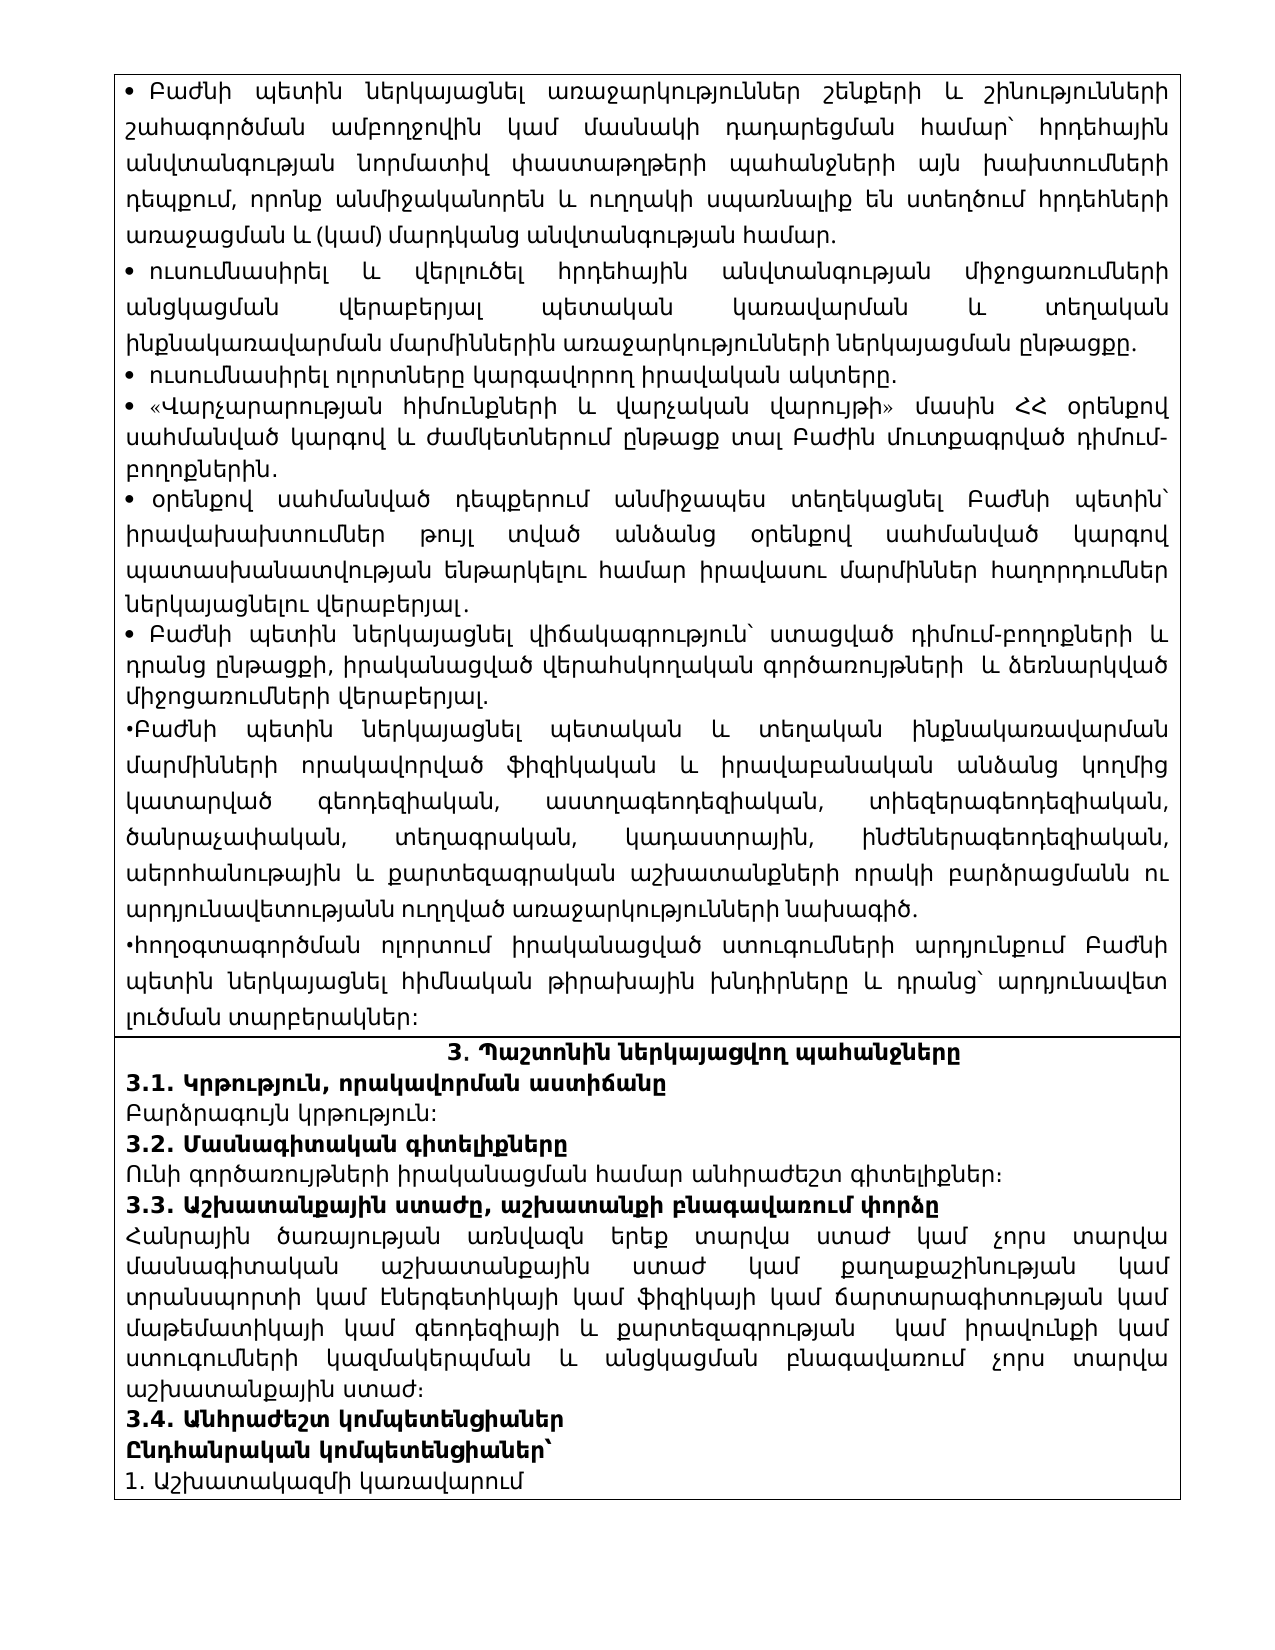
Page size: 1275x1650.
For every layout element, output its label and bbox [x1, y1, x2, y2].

table_cell [115, 75, 1180, 1036]
table_cell [115, 1038, 1180, 1499]
